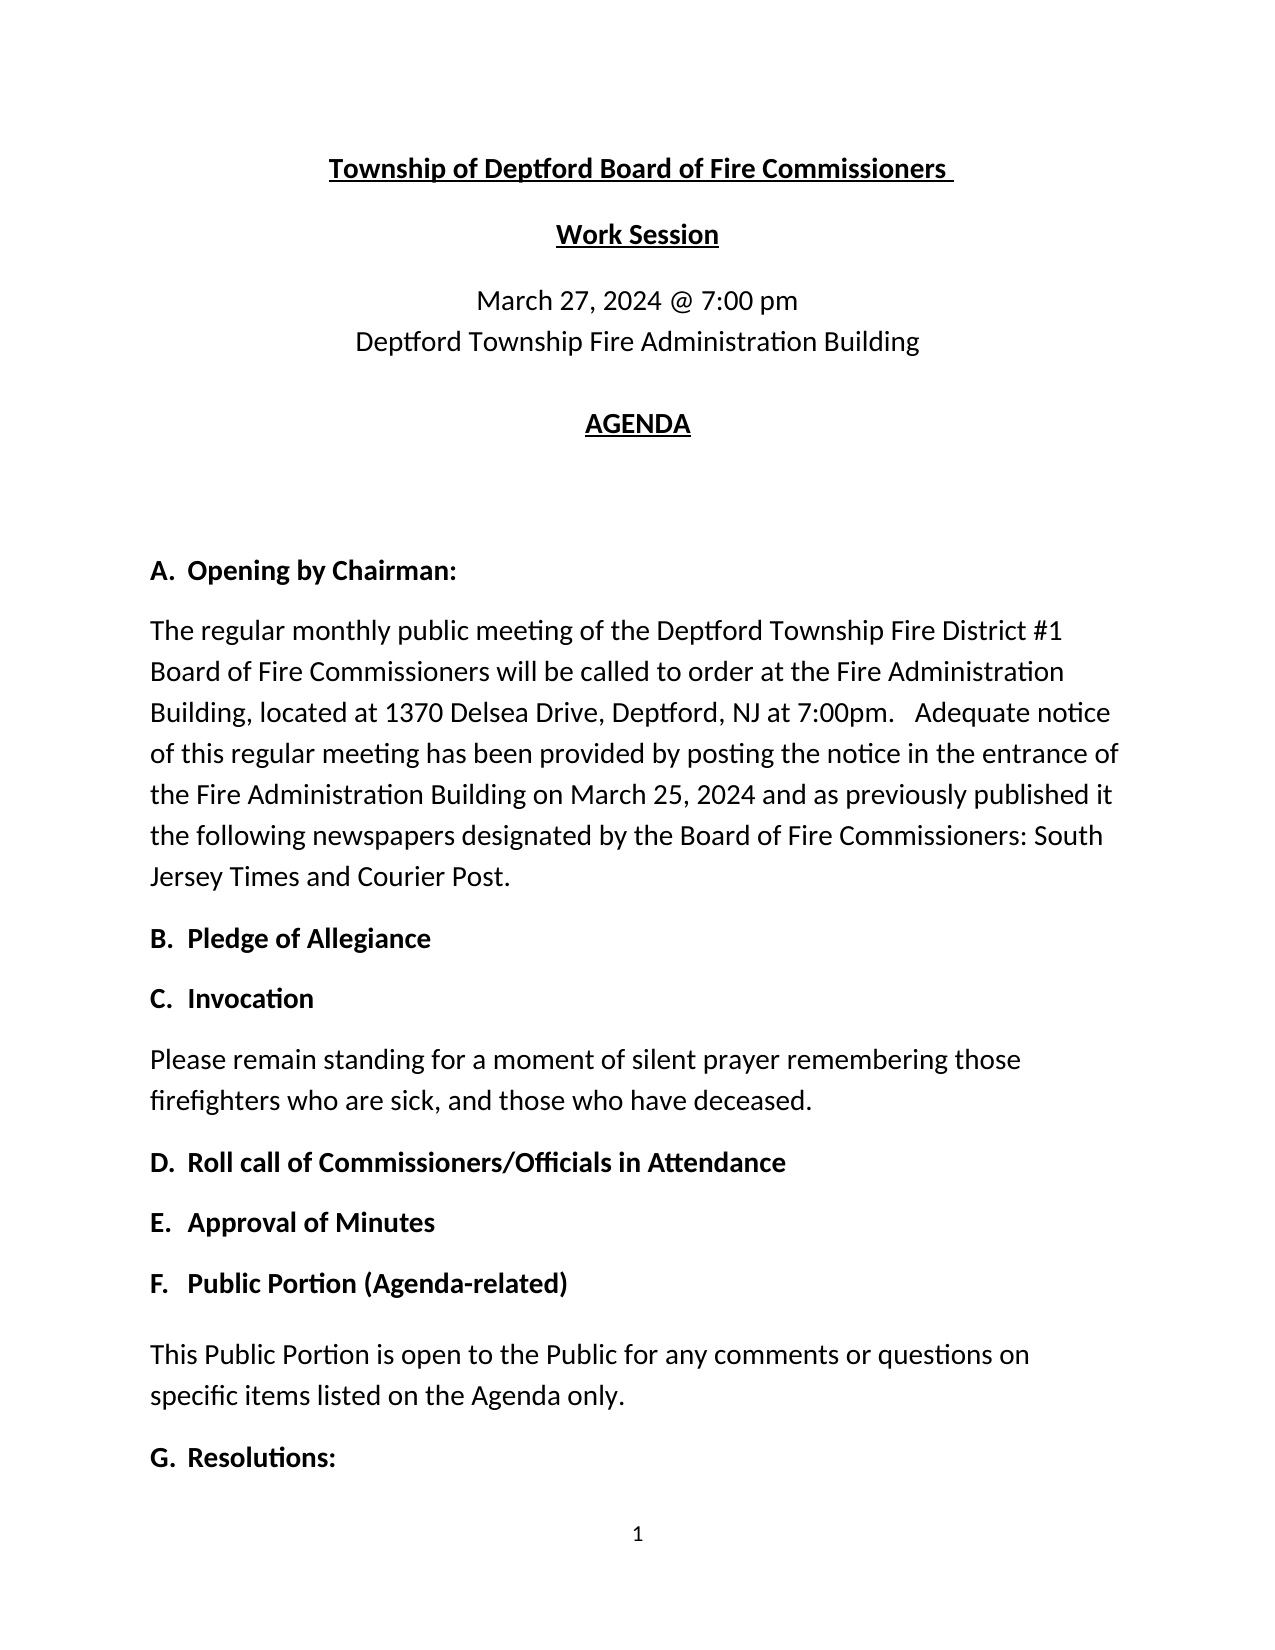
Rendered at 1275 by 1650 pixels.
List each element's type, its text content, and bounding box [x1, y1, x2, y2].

text Deptford Township Fire Administration Building [150, 323, 1125, 358]
subtitle Resolutions: [150, 1439, 1125, 1474]
title AGENDA [150, 405, 1125, 440]
subtitle Approval of Minutes [150, 1204, 1125, 1240]
title Work Session [150, 216, 1125, 252]
text The regular monthly public meeting of the Deptford Township Fire District #1 Board of Fire Commissioners will be called to order at the Fire Administration Building, located at 1370 Delsea Drive, Deptford, NJ at 7:00pm. Adequate notice of this regular meeting has been provided by posting the notice in the entrance of the Fire Administration Building on March 25, 2024 and as previously published it the following newspapers designated by the Board of Fire Commissioners: South Jersey Times and Courier Post. [150, 612, 1125, 893]
text Please remain standing for a moment of silent prayer remembering those firefighters who are sick, and those who have deceased. [150, 1041, 1125, 1117]
text March 27, 2024 @ 7:00 pm [150, 282, 1125, 317]
subtitle Invocation [150, 980, 1125, 1016]
subtitle Roll call of Commissioners/Officials in Attendance [150, 1144, 1125, 1179]
subtitle Public Portion (Agenda-related) [150, 1265, 1125, 1301]
text This Public Portion is open to the Public for any comments or questions on specific items listed on the Agenda only. [150, 1336, 1125, 1413]
subtitle Pledge of Allegiance [150, 920, 1125, 955]
subtitle Opening by Chairman: [150, 552, 1125, 587]
title Township of Deptford Board of Fire Commissioners [150, 150, 1125, 186]
